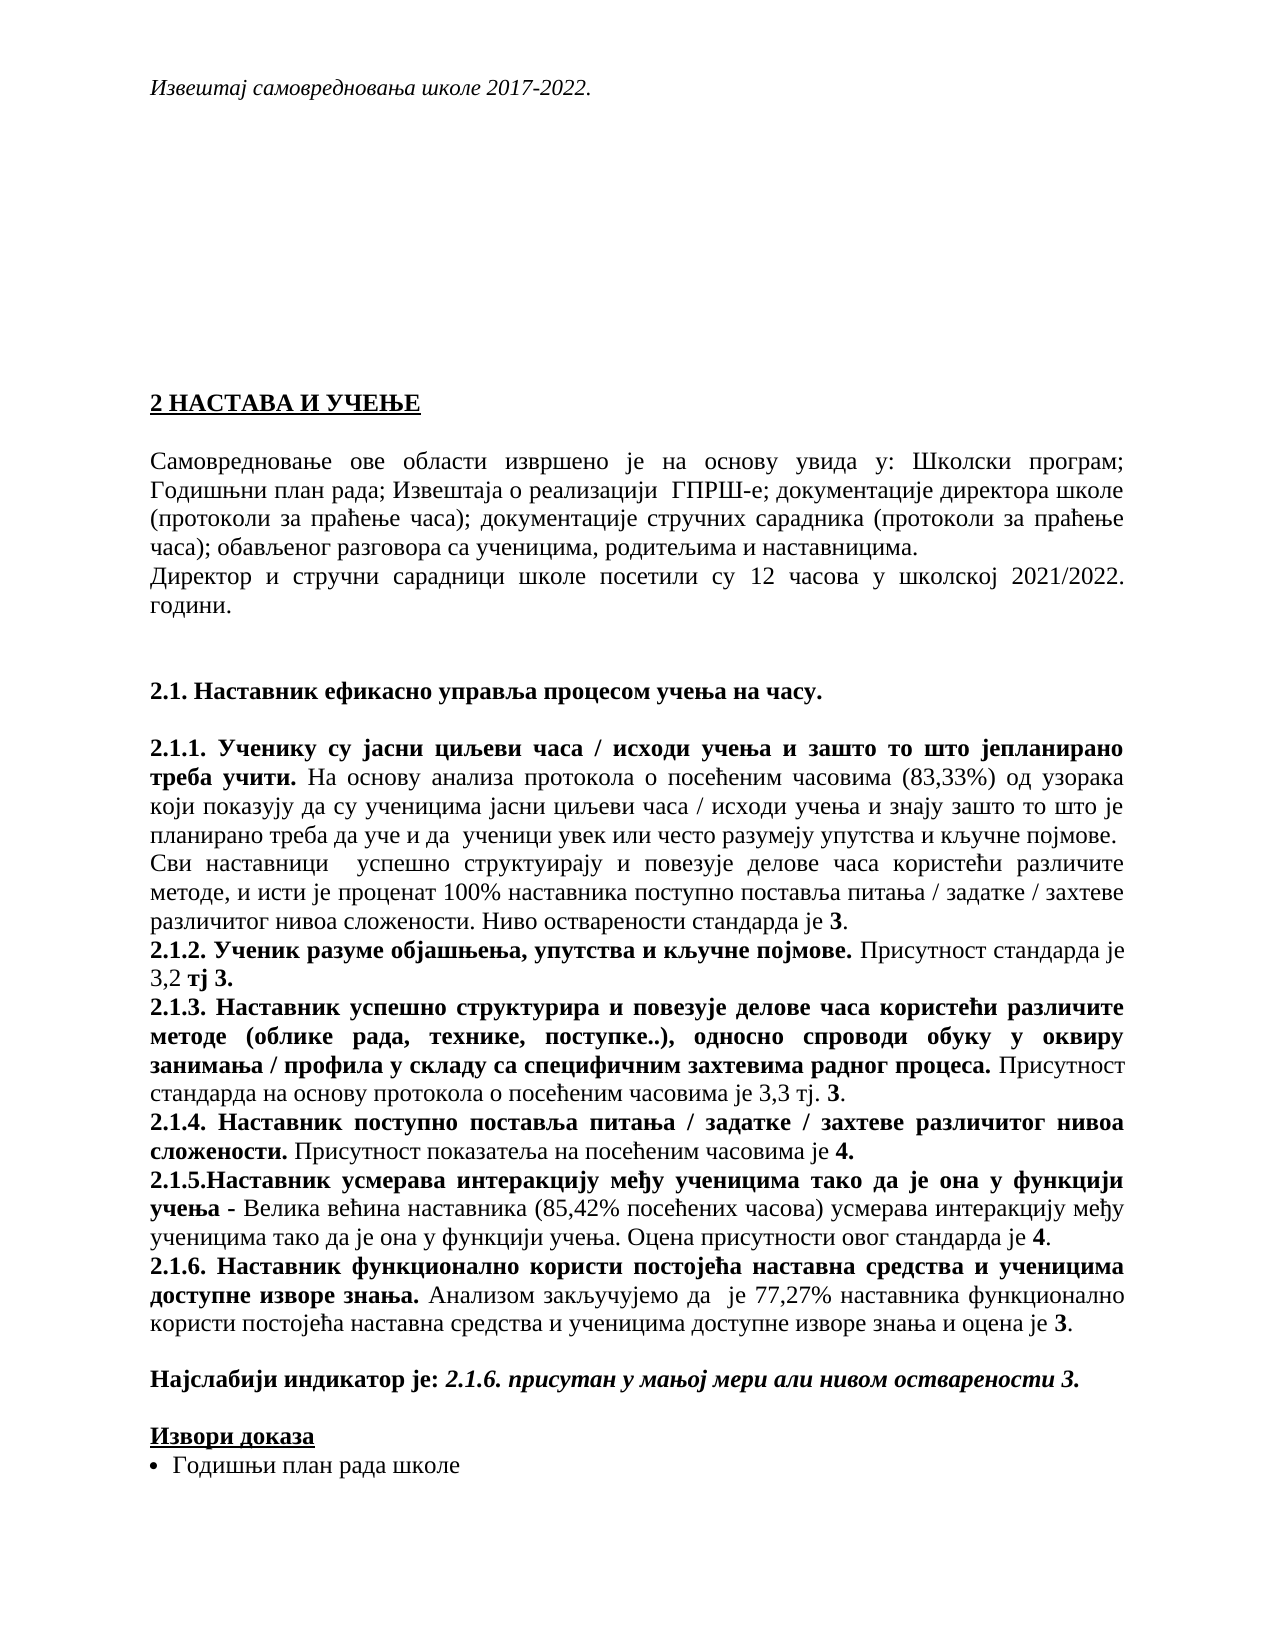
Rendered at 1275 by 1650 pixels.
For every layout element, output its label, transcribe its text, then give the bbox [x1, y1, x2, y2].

text 2.1. Наставник ефикасно управља процесом учења на часу. [150, 676, 1125, 705]
text Извори доказа [150, 1421, 1125, 1450]
text 2.1.6. Наставник функционално користи постојећа наставна средства и ученицима доступне изворе знања. Анализом закључујемо да је 77,27% наставника функционално користи постојећа наставна средства и ученицима доступне изворе знања и оцена је 3. [150, 1251, 1125, 1337]
text 2.1.5.Наставник усмерава интеракцију међу ученицима тако да је она у функцији учења - Велика већина наставника (85,42% посећених часова) усмерава интеракцију међу ученицима тако да је она у функцији учења. Оцена присутности овог стандарда је 4. [150, 1165, 1125, 1251]
text 2.1.3. Наставник успешно структурира и повезује делове часа користећи различите методе (облике рада, технике, поступке..), односно спроводи обуку у оквиру занимања / профила у складу са специфичним захтевима радног процеса. Присутност стандарда на основу протокола о посећеним часовима је 3,3 тј. 3. [150, 992, 1125, 1107]
text Директор и стручни сарадници школе посетили су 12 часова у школској 2021/2022. години. [150, 561, 1125, 618]
text Самовредновање ове области извршено је на основу увида у: Школски програм; Годишњни план рада; Извештаја о реализацији ГПРШ-е; документације директора школе (протоколи за праћење часа); документације стручних сарадника (протоколи за праћење часа); обављеног разговора са ученицима, родитељима и наставницима. [150, 446, 1125, 561]
list Годишњи план рада школе [150, 1450, 1125, 1479]
text 2.1.4. Наставник поступно поставља питања / задатке / захтеве различитог нивоа сложености. Присутност показатеља на посећеним часовима је 4. [150, 1107, 1125, 1165]
text Сви наставници успешно структуирају и повезује делове часа користећи различите методе, и исти је проценат 100% наставника поступно поставља питања / задатке / захтеве различитог нивоа сложености. Ниво остварености стандарда је 3. [150, 848, 1125, 935]
text 2.1.2. Ученик разуме објашњења, упутства и кључне појмове. Присутност стандарда је 3,2 тј 3. [150, 935, 1125, 992]
text 2 НАСТАВА И УЧЕЊЕ [150, 388, 1125, 417]
text 2.1.1. Ученику су јасни циљеви часа / исходи учења и зашто то што јепланирано треба учити. На основу анализа протокола о посећеним часовима (83,33%) од узорака који показују да су ученицима јасни циљеви часа / исходи учења и знају зашто то што је планирано треба да уче и да ученици увек или често разумеју упутства и кључне појмове. [150, 733, 1125, 848]
text Најслабији индикатор је: 2.1.6. присутан у мањој мери али нивом остварености 3. [150, 1364, 1086, 1392]
